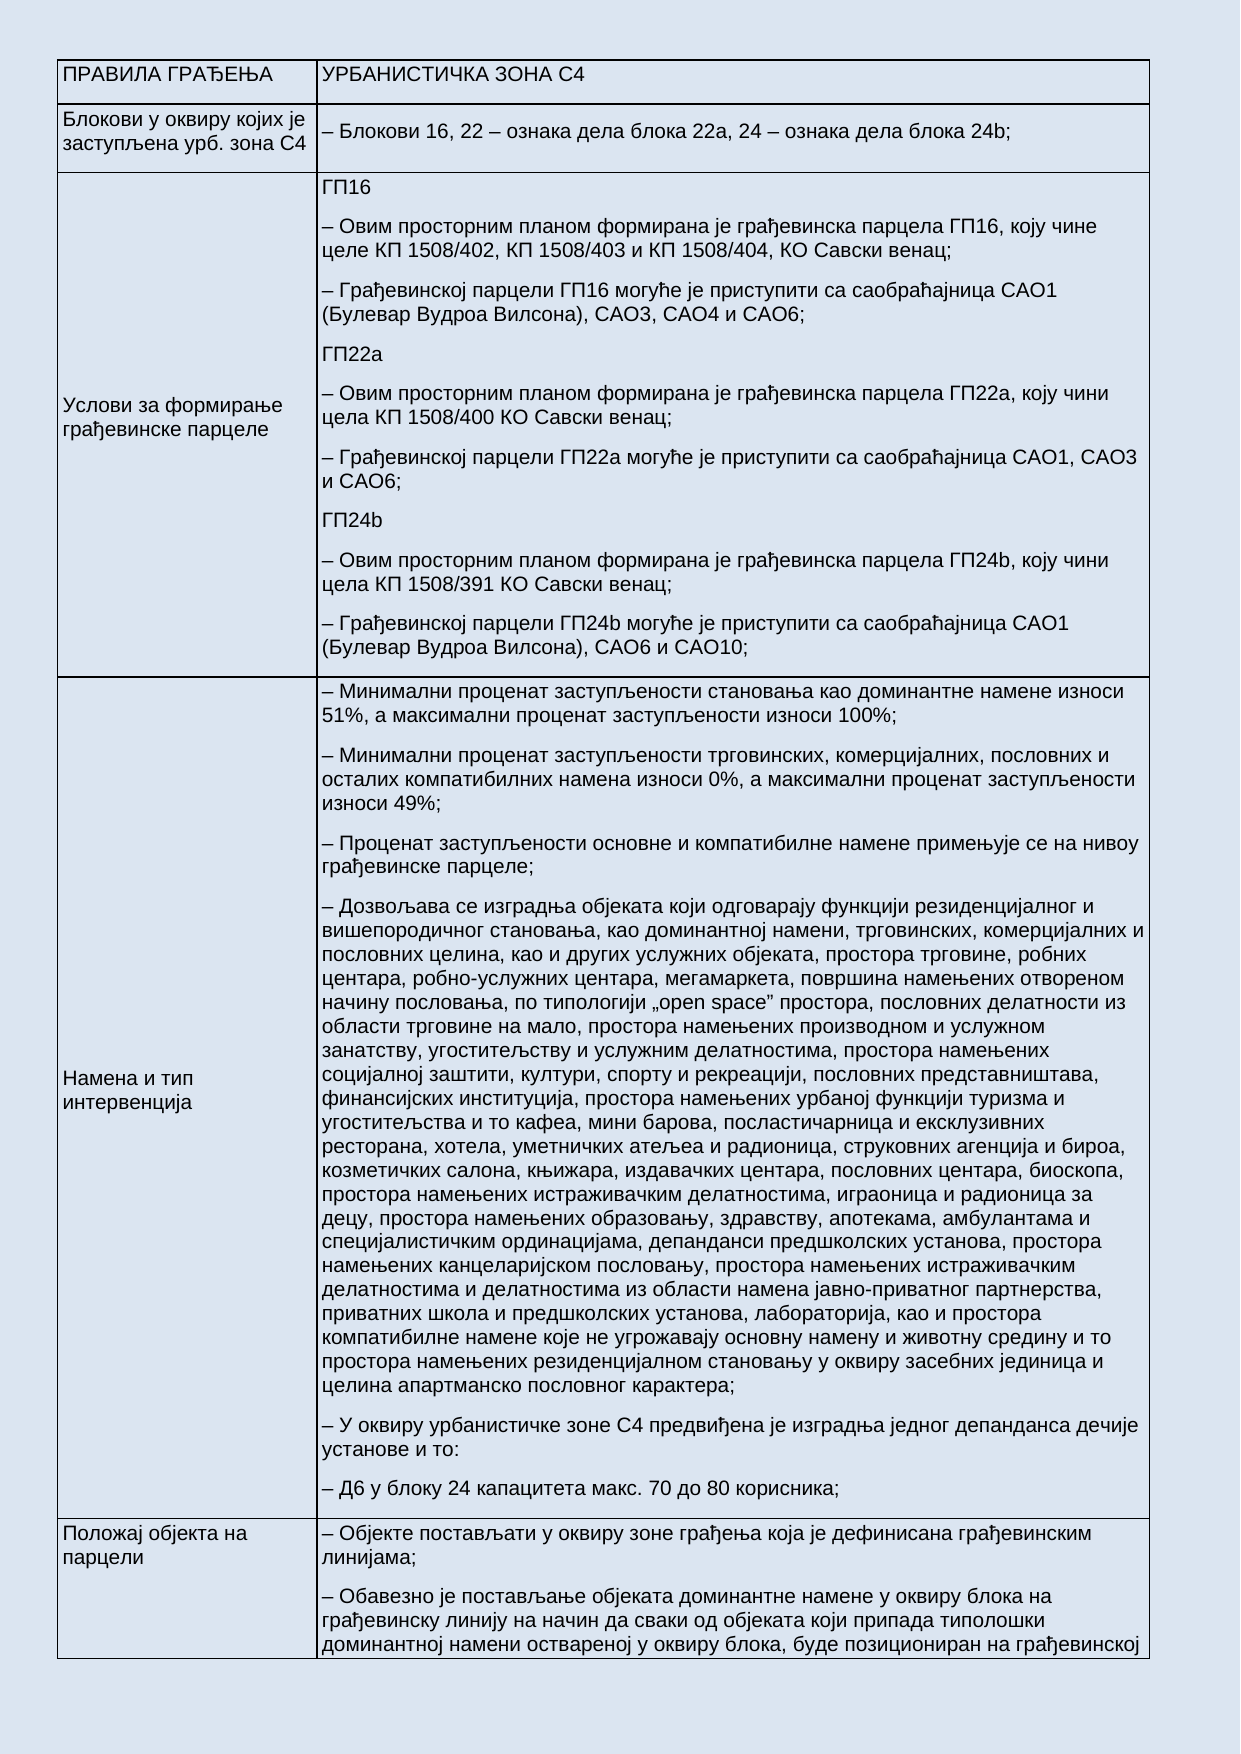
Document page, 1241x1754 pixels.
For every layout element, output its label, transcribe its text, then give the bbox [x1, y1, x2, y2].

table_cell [318, 1519, 1149, 1657]
table_header ПРАВИЛА ГРАЂЕЊА [58, 61, 316, 103]
table_cell – Минимални проценат заступљености становања као доминантне намене износи 51%, а максимални проценат заступљености износи 100%; – Минимални проценат заступљености трговинских, комерцијалних, пословних и осталих компатибилних намена износи 0%, а максимални проценат заступљености износи 49%; – Проценат заступљености основне и компатибилне намене примењује се на нивоу грађевинске парцеле; – Дозвољава се изградња објеката који одговарају функцији резиденцијалног и вишепородичног становања, као доминантној намени, трговинских, комерцијалних и пословних целина, као и других услужних објеката, простора трговине, робних центара, робно-услужних центара, мегамаркета, површина намењених отвореном начину пословања, по типологији „open space” простора, пословних делатности из области трговине на мало, простора намењених производном и услужном занатству, угоститељству и услужним делатностима, простора намењених социјалној заштити, култури, спорту и рекреацији, пословних представништава, финансијских институција, простора намењених урбаној функцији туризма и угоститељства и то кафеа, мини барова, посластичарница и ексклузивних ресторана, хотела, уметничких атељеа и радионица, струковних агенција и бироа, козметичких салона, књижара, издавачких центара, пословних центара, биоскопа, простора намењених истраживачким делатностима, играоница и радионица за децу, простора намењених образовању, здравству, апотекама, амбулантама и специјалистичким ординацијама, депанданси предшколских установа, простора намењених канцеларијском пословању, простора намењених истраживачким делатностима и делатностима из области намена јавно-приватног партнерства, приватних школа и предшколских установа, лабораторија, као и простора компатибилне намене које не угрожавају основну намену и животну средину и то простора намењених резиденцијалном становању у оквиру засебних јединица и целина апартманско пословног карактера; – У оквиру урбанистичке зоне С4 предвиђена је изградња једног депанданса дечије установе и то: – Д6 у блоку 24 капацитета макс. 70 до 80 корисника; [318, 678, 1149, 1517]
table_cell Блокови у оквиру којих је заступљена урб. зона С4 [58, 105, 316, 172]
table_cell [58, 1519, 316, 1657]
table_cell Услови за формирање грађевинске парцеле [58, 173, 316, 676]
table_cell Намена и тип интервенција [58, 678, 316, 1517]
table_header УРБАНИСТИЧКА ЗОНА С4 [318, 61, 1149, 103]
table_cell ГП16 – Овим просторним планом формирана је грађевинска парцела ГП16, коју чине целе КП 1508/402, КП 1508/403 и КП 1508/404, КО Савски венац; – Грађевинској парцели ГП16 могуће је приступити са саобраћајница САО1 (Булевар Вудроа Вилсона), САО3, САО4 и САО6; ГП22a – Овим просторним планом формирана је грађевинска парцела ГП22a, коју чини цела КП 1508/400 КО Савски венац; – Грађевинској парцели ГП22a могуће је приступити са саобраћајница САО1, САО3 и САО6; ГП24b – Овим просторним планом формирана је грађевинска парцела ГП24b, коју чини цела КП 1508/391 КО Савски венац; – Грађевинској парцели ГП24b могуће је приступити са саобраћајница САО1 (Булевар Вудроа Вилсона), САО6 и САО10; [318, 173, 1149, 676]
table_cell – Блокови 16, 22 – ознака дела блока 22а, 24 – ознака дела блока 24b; [318, 105, 1149, 172]
